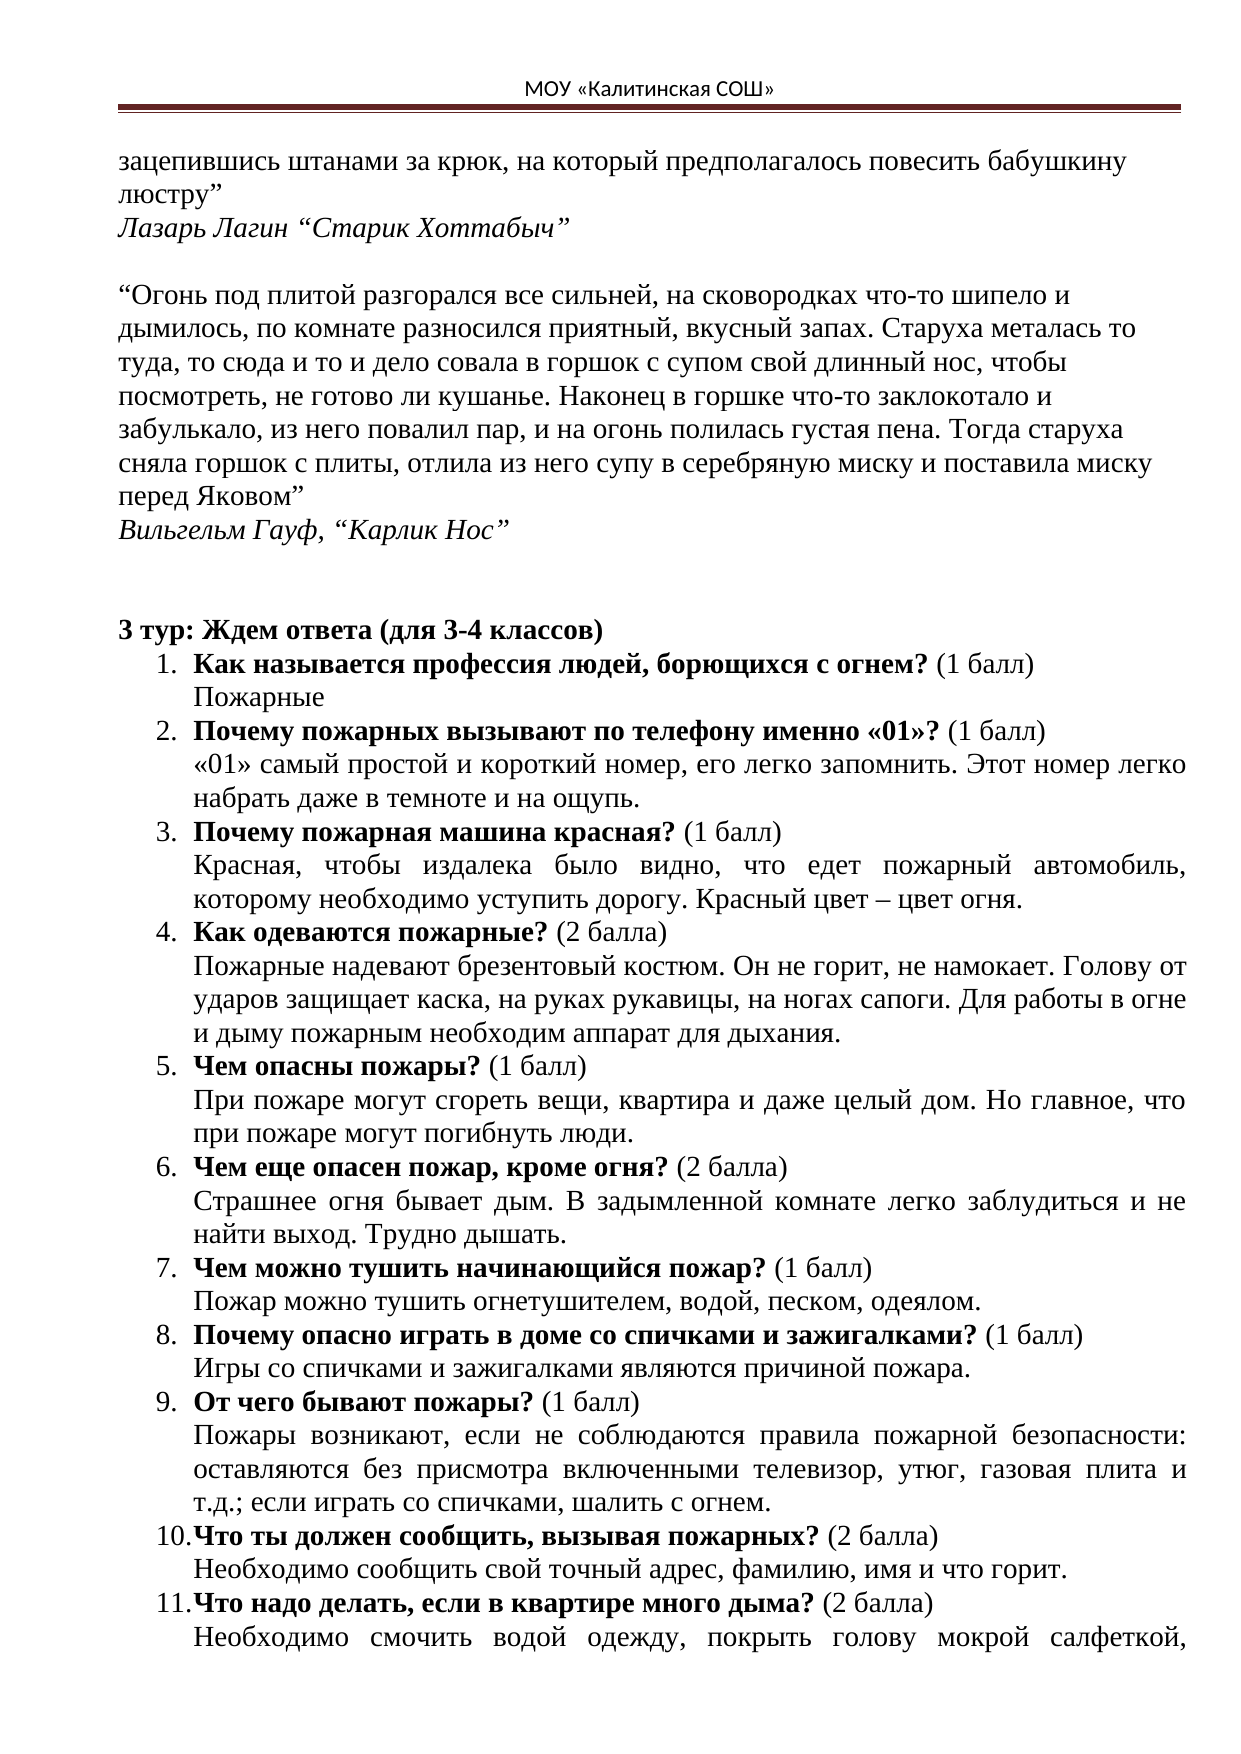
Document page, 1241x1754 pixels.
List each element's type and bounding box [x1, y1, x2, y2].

table_header [117, 141, 1189, 1654]
